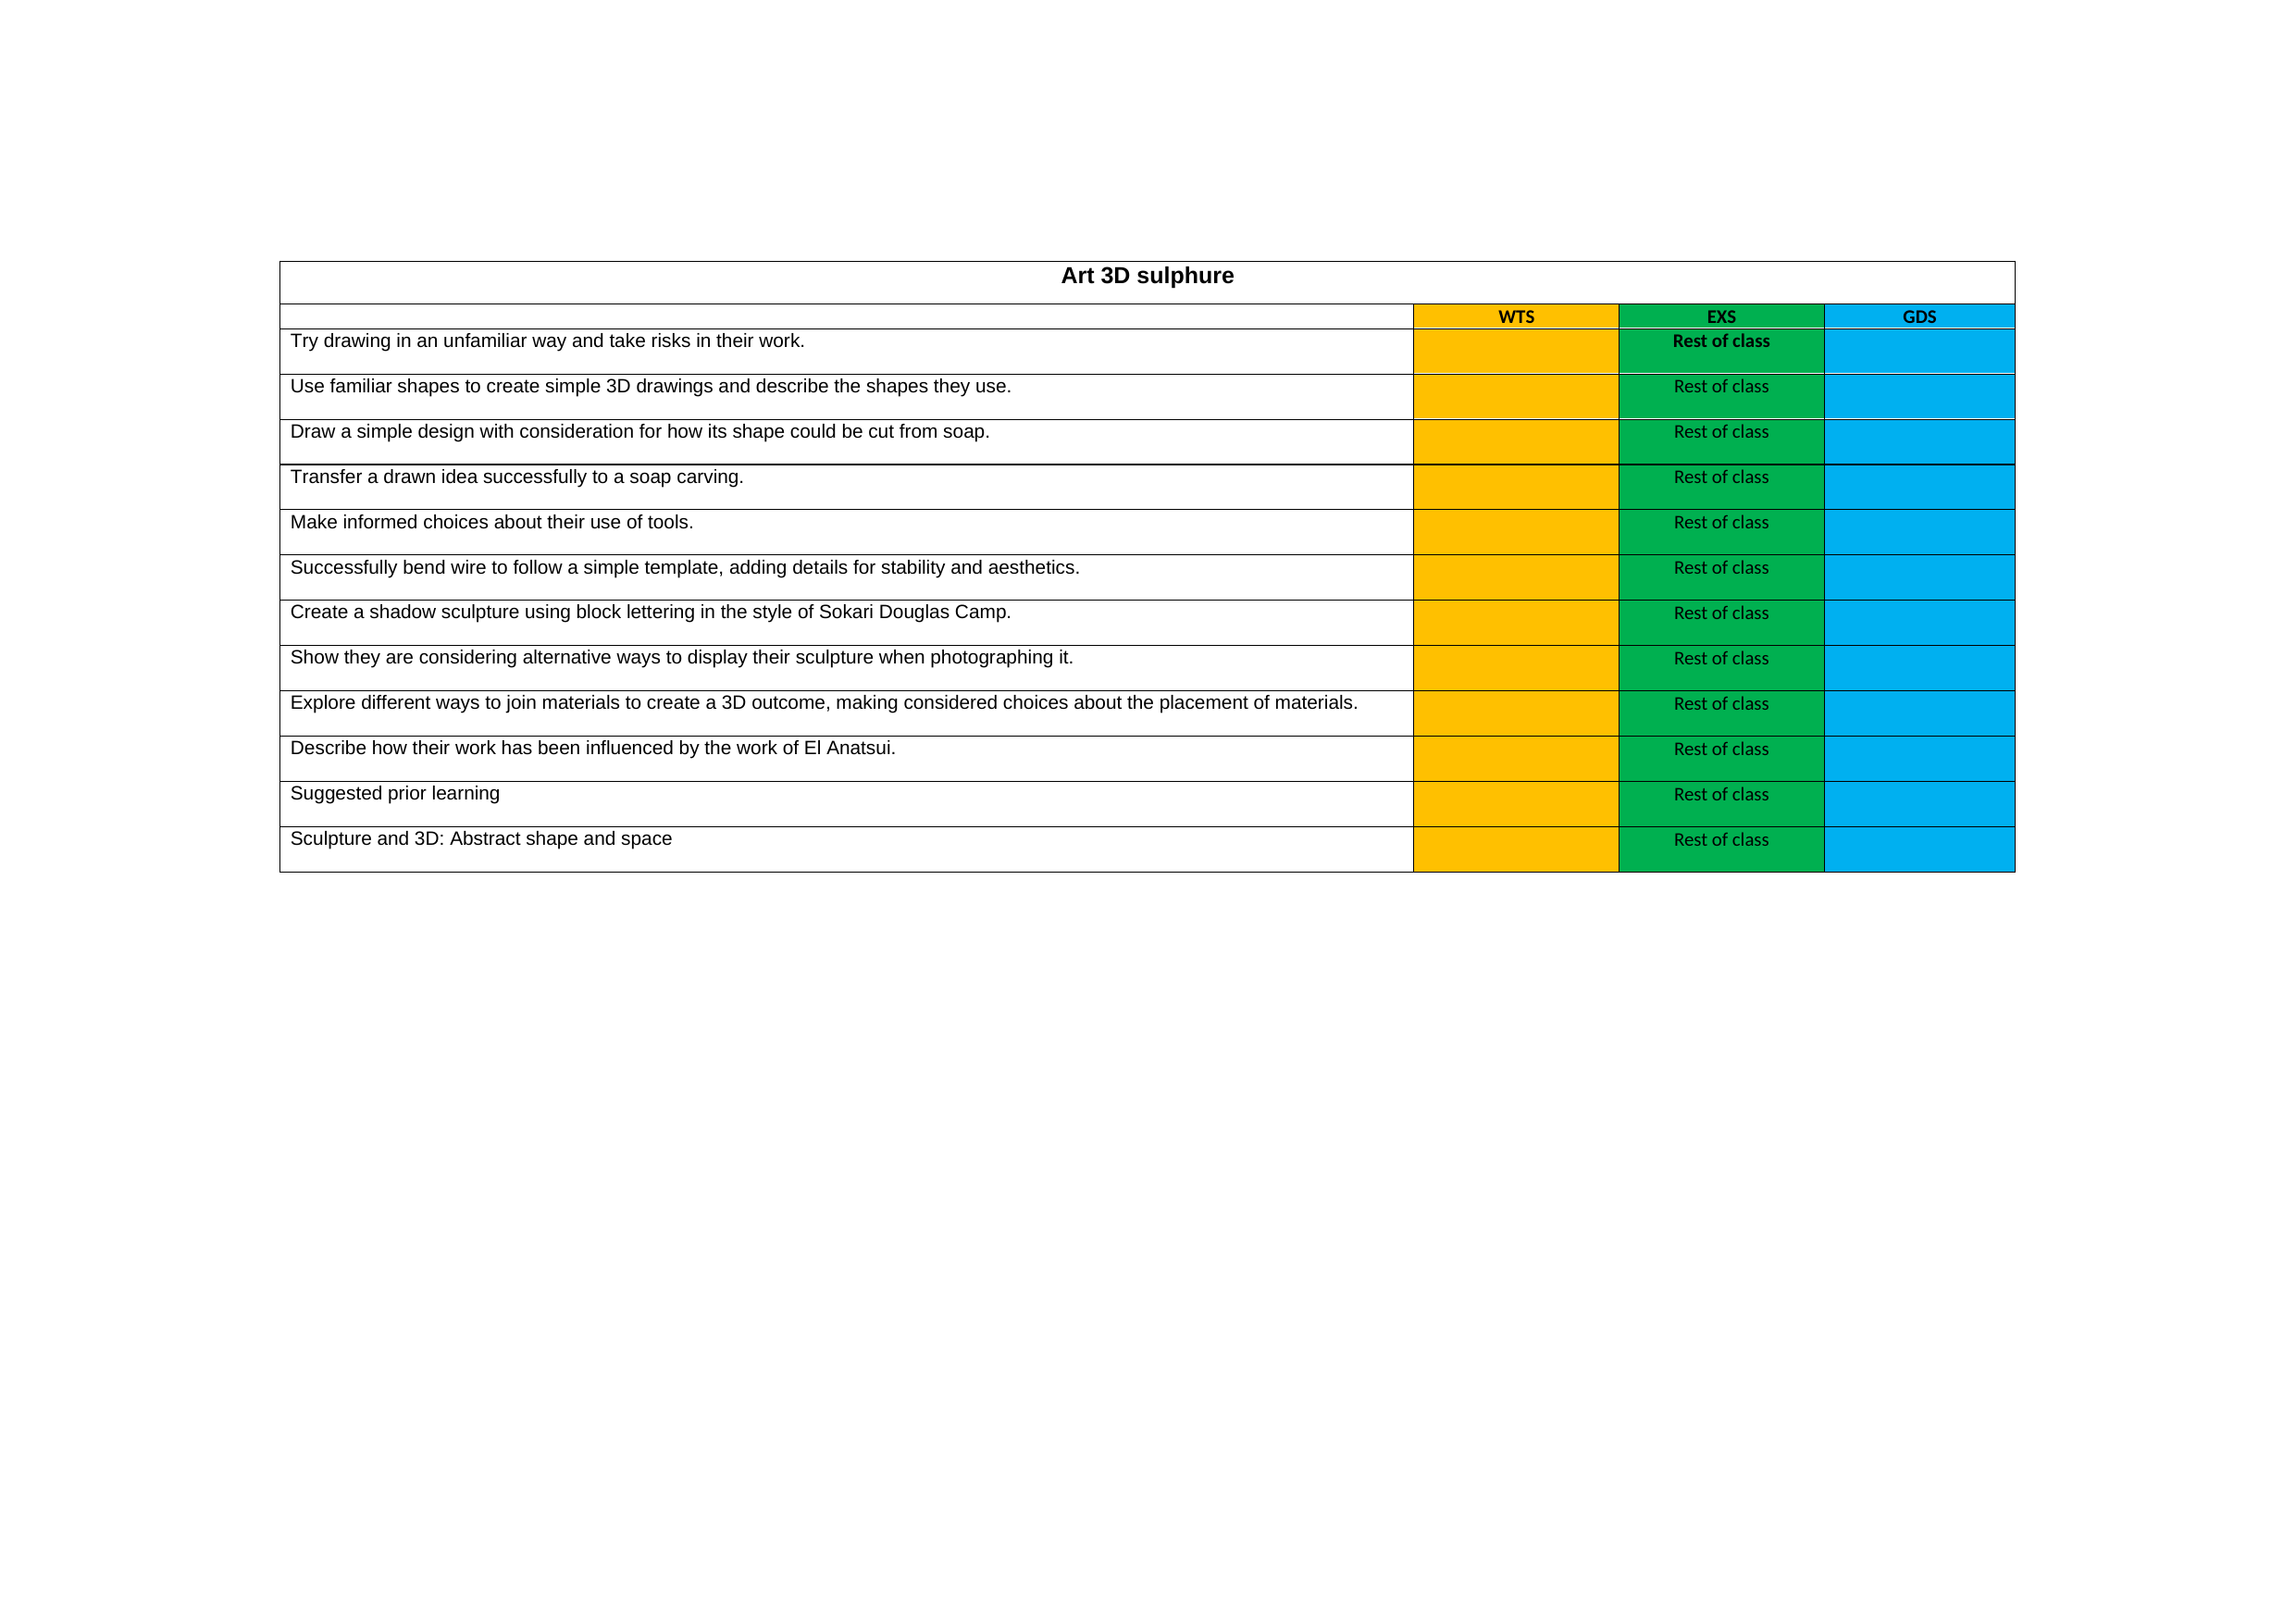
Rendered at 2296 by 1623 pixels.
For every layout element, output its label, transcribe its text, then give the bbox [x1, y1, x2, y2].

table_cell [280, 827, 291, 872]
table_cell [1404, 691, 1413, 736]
table_cell Rest of class [1620, 601, 1824, 645]
table_cell GDS [1825, 304, 2015, 328]
table_cell [1414, 782, 1619, 826]
table_cell Draw a simple design with consideration for how its shape could be cut from soap. [280, 420, 1413, 464]
table_cell [1414, 827, 1619, 872]
table_cell Rest of class [1620, 691, 1824, 736]
table_cell [1825, 601, 2015, 645]
table_cell [1825, 420, 2015, 464]
table_header Art 3D sulphure [280, 262, 2015, 304]
table_cell EXS [1620, 304, 1824, 328]
table_cell [1414, 601, 1619, 645]
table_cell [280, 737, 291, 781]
table_cell [280, 304, 1413, 328]
table_cell [1414, 646, 1619, 690]
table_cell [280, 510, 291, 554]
table_cell [1414, 420, 1619, 464]
table_cell [1825, 510, 2015, 554]
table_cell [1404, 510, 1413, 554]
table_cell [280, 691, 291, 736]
table_cell Rest of class [1620, 555, 1824, 600]
table_cell [1414, 510, 1619, 554]
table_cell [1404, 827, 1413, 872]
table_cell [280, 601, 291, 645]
table_cell Rest of class [1620, 510, 1824, 554]
table_cell Rest of class [1620, 465, 1824, 509]
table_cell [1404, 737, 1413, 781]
table_cell [1825, 555, 2015, 600]
table_cell [1414, 555, 1619, 600]
table_cell Successfully bend wire to follow a simple template, adding details for stability and aesthetics. [280, 555, 1413, 600]
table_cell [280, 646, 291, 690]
table_cell Transfer a drawn idea successfully to a soap carving. [280, 465, 1413, 509]
table_cell Rest of class [1620, 827, 1824, 872]
table_cell [1414, 691, 1619, 736]
table_cell [1825, 827, 2015, 872]
table_cell Rest of class [1620, 329, 1824, 373]
table_cell Rest of class [1620, 737, 1824, 781]
table_cell [1825, 465, 2015, 509]
table_cell [1414, 329, 1619, 373]
table_cell Rest of class [1620, 646, 1824, 690]
table_cell Rest of class [1620, 782, 1824, 826]
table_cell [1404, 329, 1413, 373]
table_cell Use familiar shapes to create simple 3D drawings and describe the shapes they use. [280, 375, 1413, 418]
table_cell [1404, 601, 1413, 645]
table_cell [1825, 329, 2015, 373]
table_cell [1414, 465, 1619, 509]
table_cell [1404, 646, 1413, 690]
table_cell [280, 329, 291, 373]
table_cell [1414, 737, 1619, 781]
table_cell [1414, 375, 1619, 418]
table_cell [1825, 375, 2015, 418]
table_cell [1825, 782, 2015, 826]
table_cell WTS [1414, 304, 1619, 328]
table_cell Rest of class [1620, 375, 1824, 418]
table_cell [1825, 691, 2015, 736]
table_cell [1825, 737, 2015, 781]
table_cell Rest of class [1620, 420, 1824, 464]
table_cell [1825, 646, 2015, 690]
